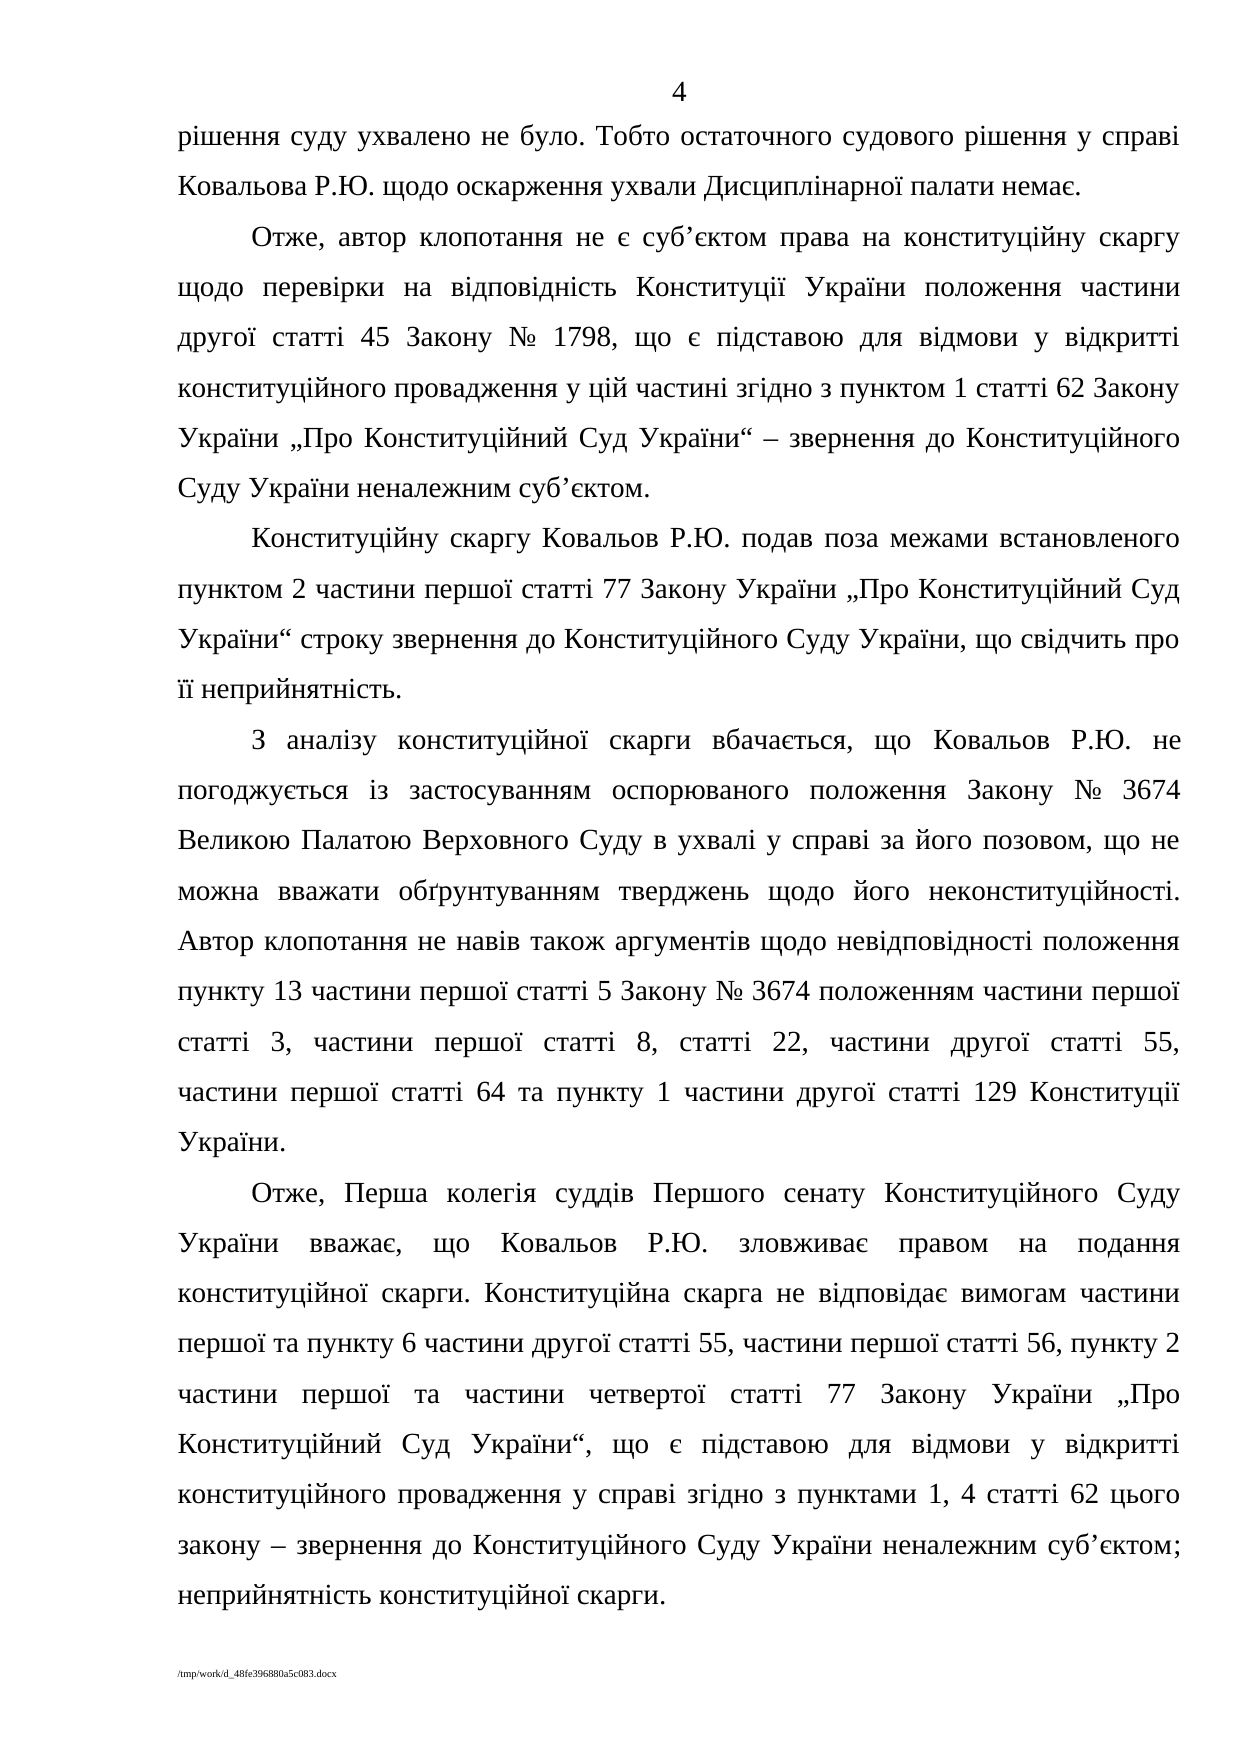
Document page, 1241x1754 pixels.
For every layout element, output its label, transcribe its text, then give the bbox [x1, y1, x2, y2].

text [177, 118, 1181, 202]
text Конституційну скаргу Ковальов Р.Ю. подав поза межами встановленого пунктом 2 частини першої статті 77 Закону України „Про Конституційний Суд України“ строку звернення до Конституційного Суду України, що свідчить про її неприйнятність. [177, 521, 1181, 705]
text Отже, автор клопотання не є суб’єктом права на конституційну скаргу щодо перевірки на відповідність Конституції України положення частини другої статті 45 Закону № 1798, що є підставою для відмови у відкритті конституційного провадження у цій частині згідно з пунктом 1 статті 62 Закону України „Про Конституційний Суд України“ – звернення до Конституційного Суду України неналежним суб’єктом. [177, 219, 1181, 504]
text З аналізу конституційної скарги вбачається, що Ковальов Р.Ю. не погоджується із застосуванням оспорюваного положення Закону № 3674 Великою Палатою Верховного Суду в ухвалі у справі за його позовом, що не можна вважати обґрунтуванням тверджень щодо його неконституційності. Автор клопотання не навів також аргументів щодо невідповідності положення пункту 13 частини першої статті 5 Закону № 3674 положенням частини першої статті 3, частини першої статті 8, статті 22, частини другої статті 55, частини першої статті 64 та пункту 1 частини другої статті 129 Конституції України. [177, 722, 1181, 1158]
text Отже, Перша колегія суддів Першого сенату Конституційного Суду України вважає, що Ковальов Р.Ю. зловживає правом на подання конституційної скарги. Конституційна скарга не відповідає вимогам частини першої та пункту 6 частини другої статті 55, частини першої статті 56, пункту 2 частини першої та частини четвертої статті 77 Закону України „Про Конституційний Суд України“, що є підставою для відмови у відкритті конституційного провадження у справі згідно з пунктами 1, 4 статті 62 цього закону – звернення до Конституційного Суду України неналежним суб’єктом; неприйнятність конституційної скарги. [177, 1175, 1181, 1611]
